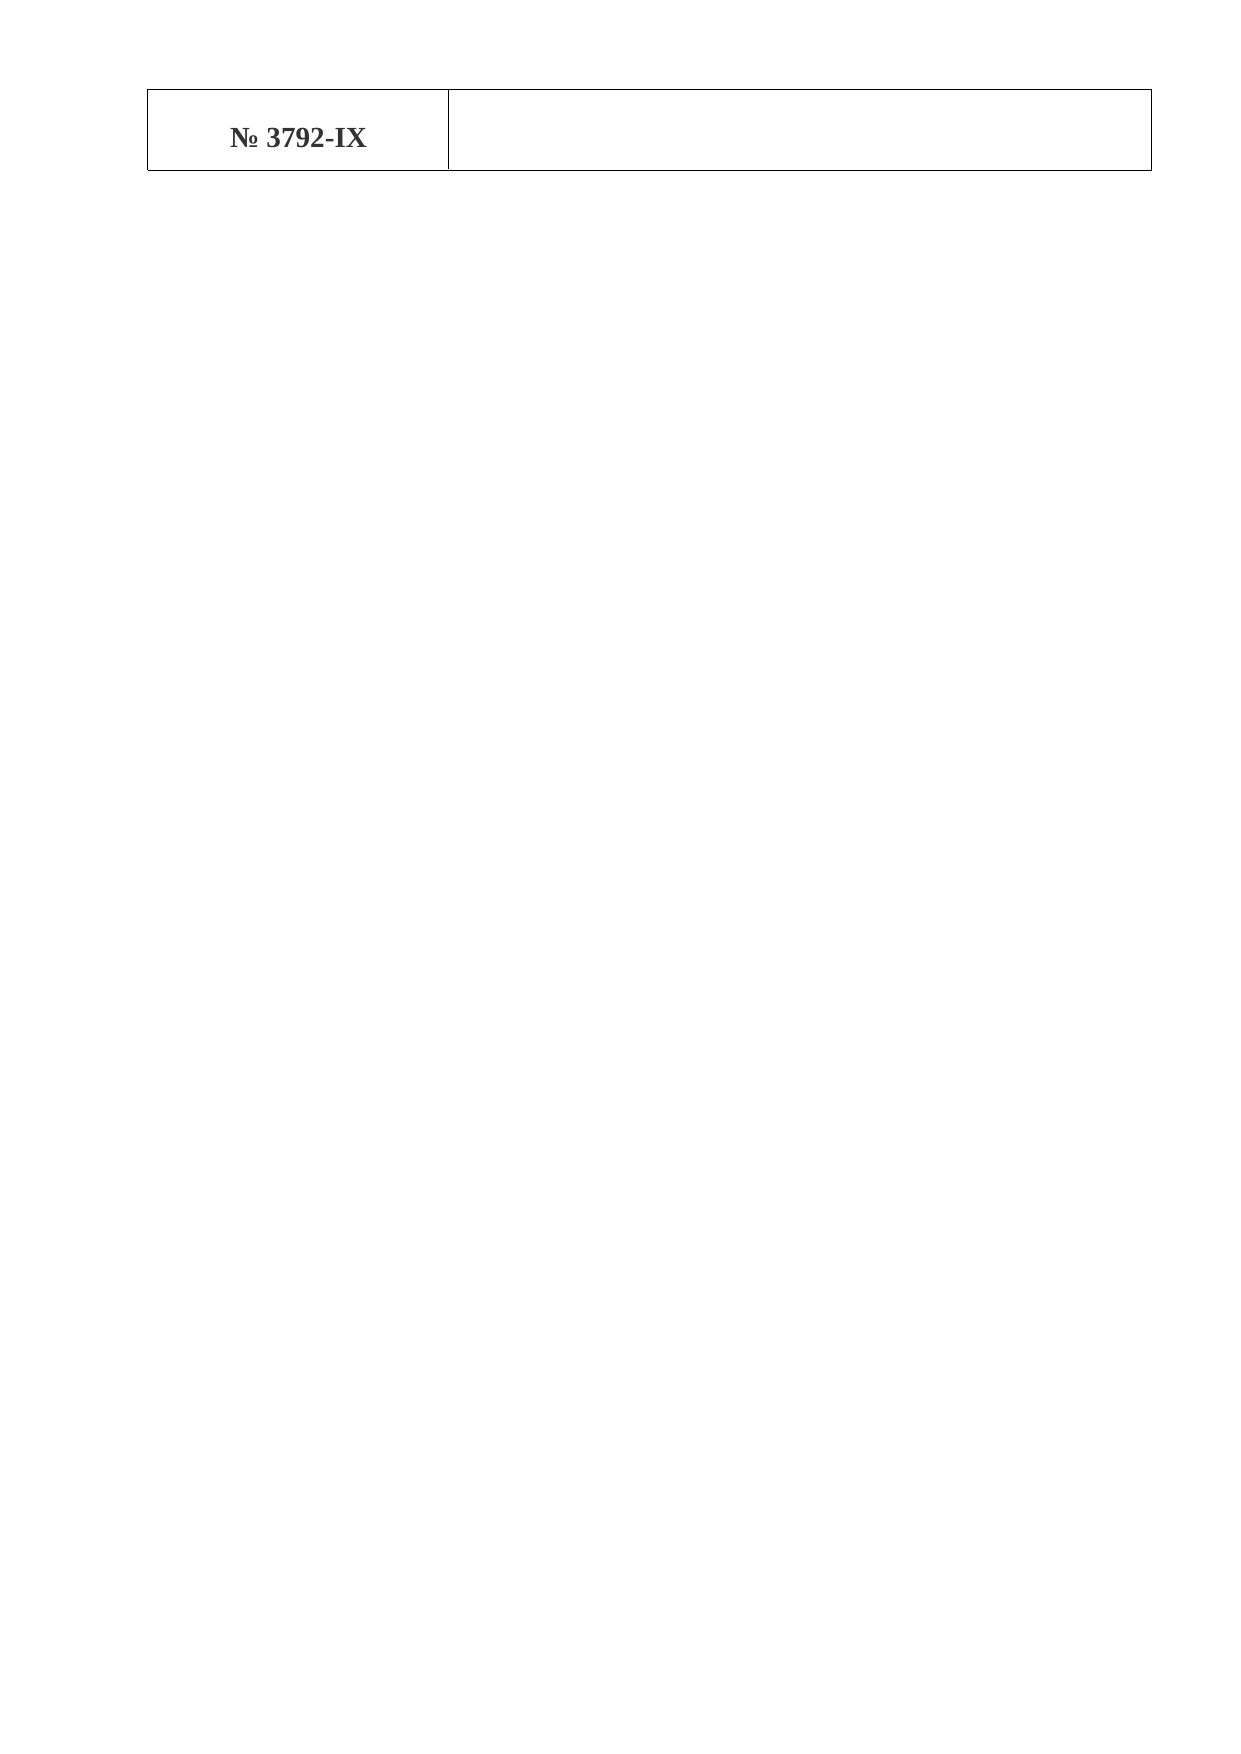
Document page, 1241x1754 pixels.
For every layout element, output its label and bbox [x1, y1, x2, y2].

table_cell [148, 90, 448, 169]
table_cell [449, 90, 1151, 169]
